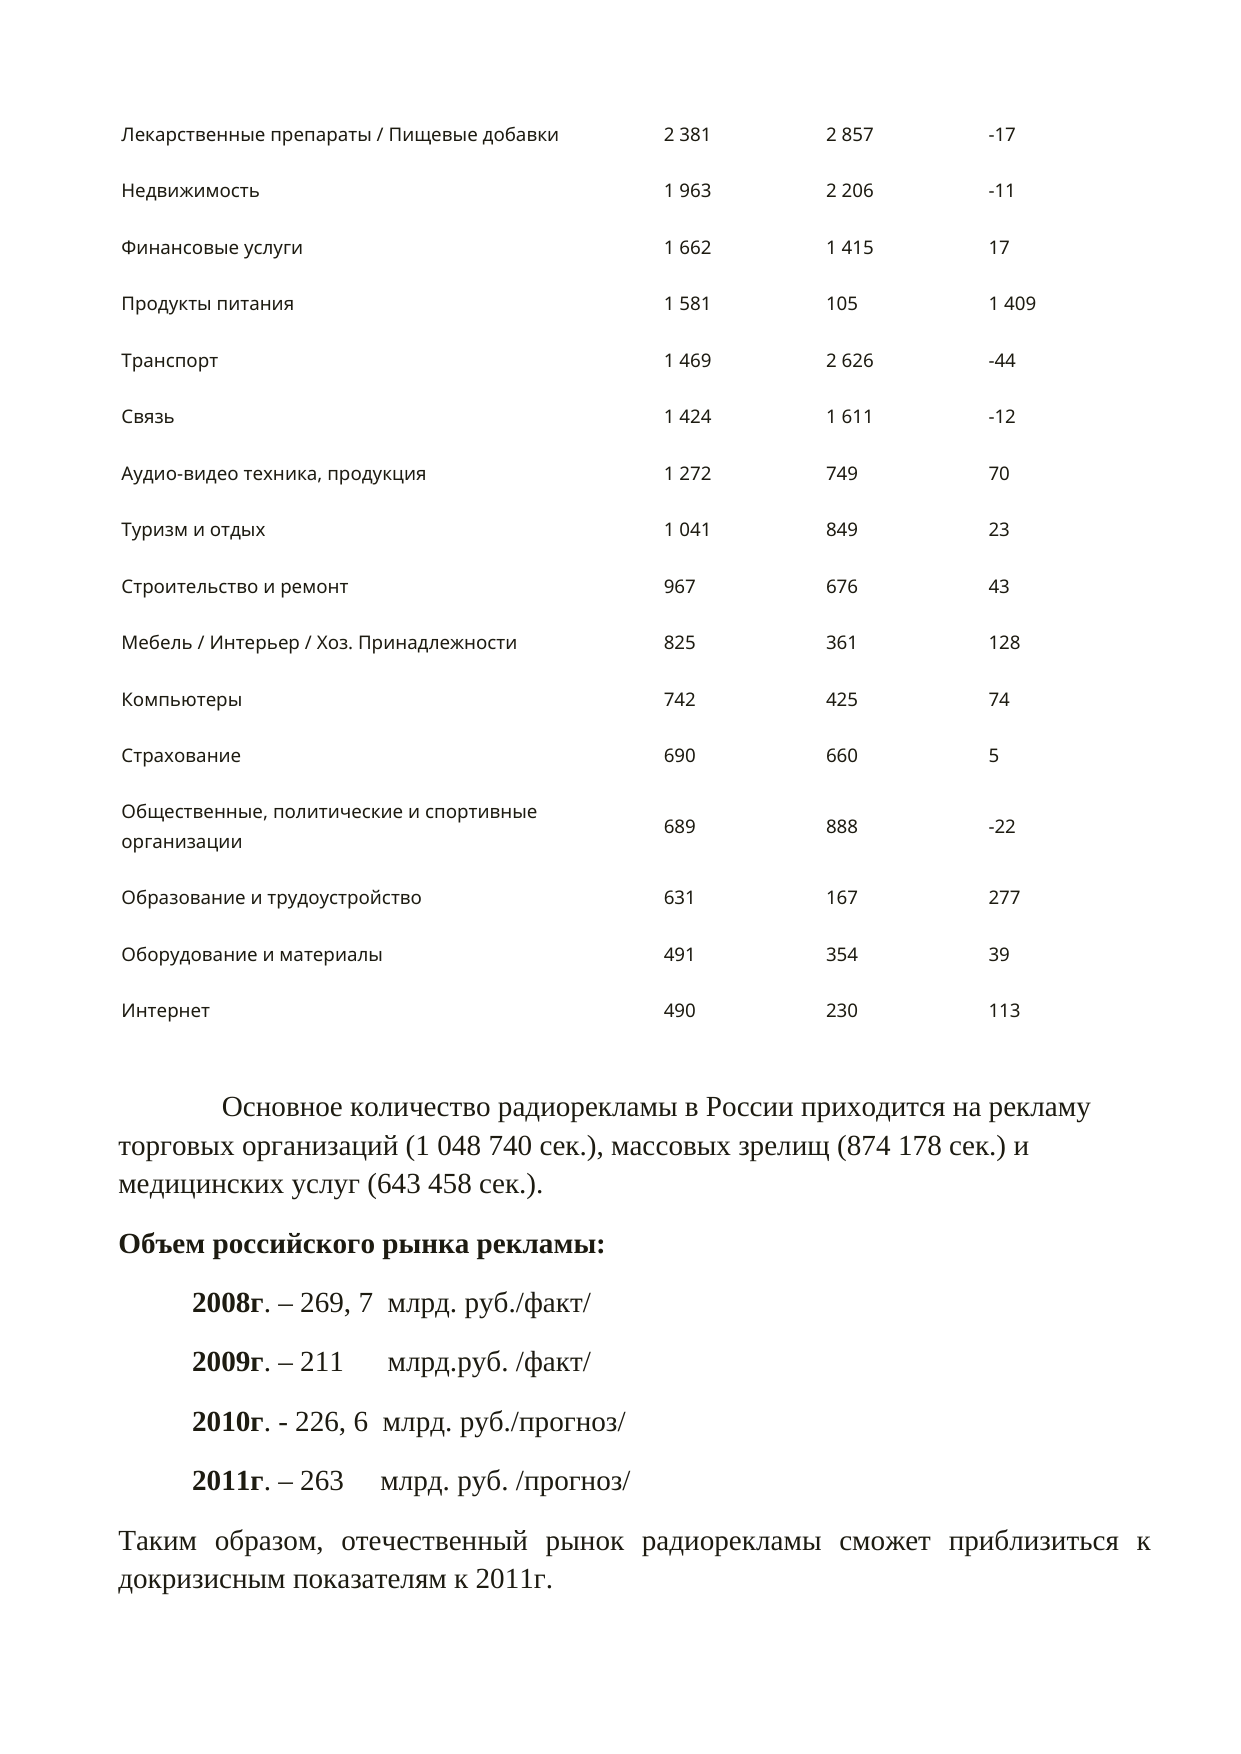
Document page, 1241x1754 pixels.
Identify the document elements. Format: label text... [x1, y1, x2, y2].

text 2008г. – 269, 7 млрд. руб./факт/ [192, 1285, 1152, 1319]
table_cell 1 963 [660, 175, 823, 231]
table_cell Образование и трудоустройство [118, 881, 660, 938]
table_cell -22 [985, 796, 1152, 881]
table_cell 1 581 [660, 288, 823, 344]
table_cell Финансовые услуги [118, 231, 660, 287]
table_cell 70 [985, 457, 1152, 513]
table_cell 354 [823, 938, 985, 994]
text 2010г. - 226, 6 млрд. руб./прогноз/ [192, 1404, 1152, 1437]
table_cell 74 [985, 683, 1152, 739]
table_cell 167 [823, 881, 985, 938]
table_cell Строительство и ремонт [118, 570, 660, 626]
table_cell 23 [985, 513, 1152, 570]
table_cell 43 [985, 570, 1152, 626]
table_cell 967 [660, 570, 823, 626]
table_cell 690 [660, 739, 823, 796]
table_cell 490 [660, 994, 823, 1051]
table_cell 1 662 [660, 231, 823, 287]
table_cell 749 [823, 457, 985, 513]
table_cell 689 [660, 796, 823, 881]
table_cell 277 [985, 881, 1152, 938]
table_cell 17 [985, 231, 1152, 287]
table_cell 361 [823, 626, 985, 683]
table_cell Туризм и отдых [118, 513, 660, 570]
table_cell Лекарственные препараты / Пищевые добавки [118, 118, 660, 174]
text Объем российского рынка рекламы: [118, 1226, 1152, 1259]
table_cell Недвижимость [118, 175, 660, 231]
list Основное количество радиорекламы в России приходится на рекламу торговых организаций (1 048 740 сек.), массовых зрелищ (874 178 сек.) и медицинских услуг (643 458 сек.). [118, 1089, 1152, 1200]
table_cell 2 626 [823, 344, 985, 400]
table_cell Мебель / Интерьер / Хоз. Принадлежности [118, 626, 660, 683]
table_cell 1 611 [823, 400, 985, 457]
table_cell Компьютеры [118, 683, 660, 739]
table_cell 2 381 [660, 118, 823, 174]
table_cell 849 [823, 513, 985, 570]
table_cell 1 469 [660, 344, 823, 400]
table_cell Продукты питания [118, 288, 660, 344]
table_cell 113 [985, 994, 1152, 1051]
table_cell Интернет [118, 994, 660, 1051]
table_cell -44 [985, 344, 1152, 400]
table_cell 888 [823, 796, 985, 881]
table_cell 2 857 [823, 118, 985, 174]
table_cell Оборудование и материалы [118, 938, 660, 994]
table_cell 742 [660, 683, 823, 739]
table_cell 1 415 [823, 231, 985, 287]
table_cell 1 041 [660, 513, 823, 570]
table_cell Страхование [118, 739, 660, 796]
table_cell Аудио-видео техника, продукция [118, 457, 660, 513]
text 2011г. – 263 млрд. руб. /прогноз/ [192, 1463, 1152, 1497]
table_cell 39 [985, 938, 1152, 994]
table_cell Связь [118, 400, 660, 457]
table_cell -17 [985, 118, 1152, 174]
table_cell -12 [985, 400, 1152, 457]
text 2009г. – 211 млрд.руб. /факт/ [192, 1344, 1152, 1378]
table_cell 660 [823, 739, 985, 796]
table_cell -11 [985, 175, 1152, 231]
table_cell 1 409 [985, 288, 1152, 344]
table_cell 825 [660, 626, 823, 683]
table_cell 230 [823, 994, 985, 1051]
table_cell 1 424 [660, 400, 823, 457]
table_cell 2 206 [823, 175, 985, 231]
table_cell Транспорт [118, 344, 660, 400]
table_cell 5 [985, 739, 1152, 796]
table_cell 491 [660, 938, 823, 994]
table_cell 676 [823, 570, 985, 626]
table_cell 631 [660, 881, 823, 938]
table_cell 1 272 [660, 457, 823, 513]
text Таким образом, отечественный рынок радиорекламы сможет приблизиться к докризисным показателям к 2011г. [118, 1523, 1152, 1595]
table_cell 128 [985, 626, 1152, 683]
table_cell 425 [823, 683, 985, 739]
table_cell Общественные, политические и спортивные организации [118, 796, 660, 881]
table_cell 105 [823, 288, 985, 344]
